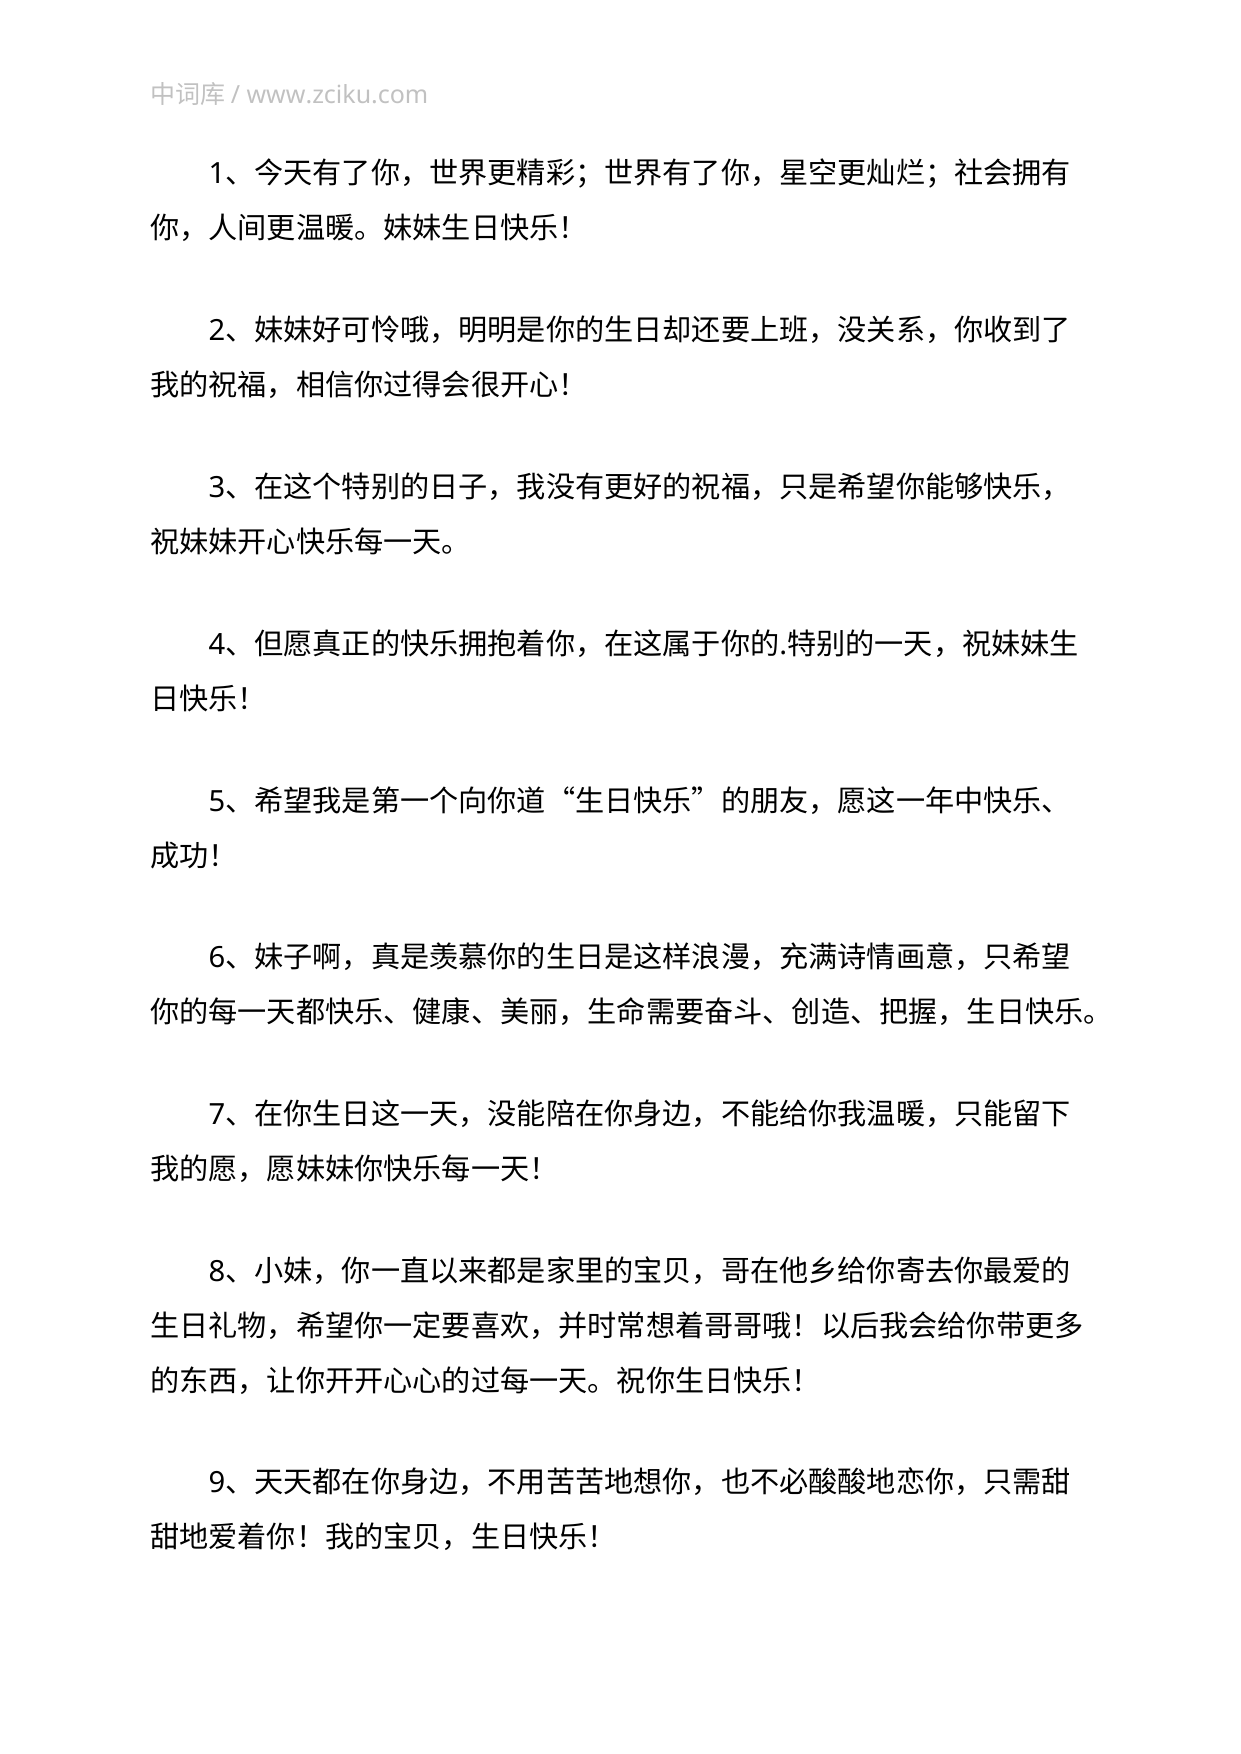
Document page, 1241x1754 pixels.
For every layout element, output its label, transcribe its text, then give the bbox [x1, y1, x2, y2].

text 9、天天都在你身边，不用苦苦地想你，也不必酸酸地恋你，只需甜甜地爱着你！我的宝贝，生日快乐！ [150, 1459, 1090, 1556]
text 3、在这个特别的日子，我没有更好的祝福，只是希望你能够快乐，祝妹妹开心快乐每一天。 [150, 463, 1090, 561]
text 8、小妹，你一直以来都是家里的宝贝，哥在他乡给你寄去你最爱的生日礼物，希望你一定要喜欢，并时常想着哥哥哦！以后我会给你带更多的东西，让你开开心心的过每一天。祝你生日快乐！ [150, 1247, 1090, 1399]
text 7、在你生日这一天，没能陪在你身边，不能给你我温暖，只能留下我的愿，愿妹妹你快乐每一天！ [150, 1091, 1090, 1188]
text 1、今天有了你，世界更精彩；世界有了你，星空更灿烂；社会拥有你，人间更温暖。妹妹生日快乐！ [150, 150, 1090, 247]
text 6、妹子啊，真是羡慕你的生日是这样浪漫，充满诗情画意，只希望你的每一天都快乐、健康、美丽，生命需要奋斗、创造、把握，生日快乐。 [150, 934, 1090, 1031]
text 2、妹妹好可怜哦，明明是你的生日却还要上班，没关系，你收到了我的祝福，相信你过得会很开心！ [150, 307, 1090, 404]
text 4、但愿真正的快乐拥抱着你，在这属于你的.特别的一天，祝妹妹生日快乐！ [150, 620, 1090, 718]
text 5、希望我是第一个向你道“生日快乐”的朋友，愿这一年中快乐、成功！ [150, 777, 1090, 874]
